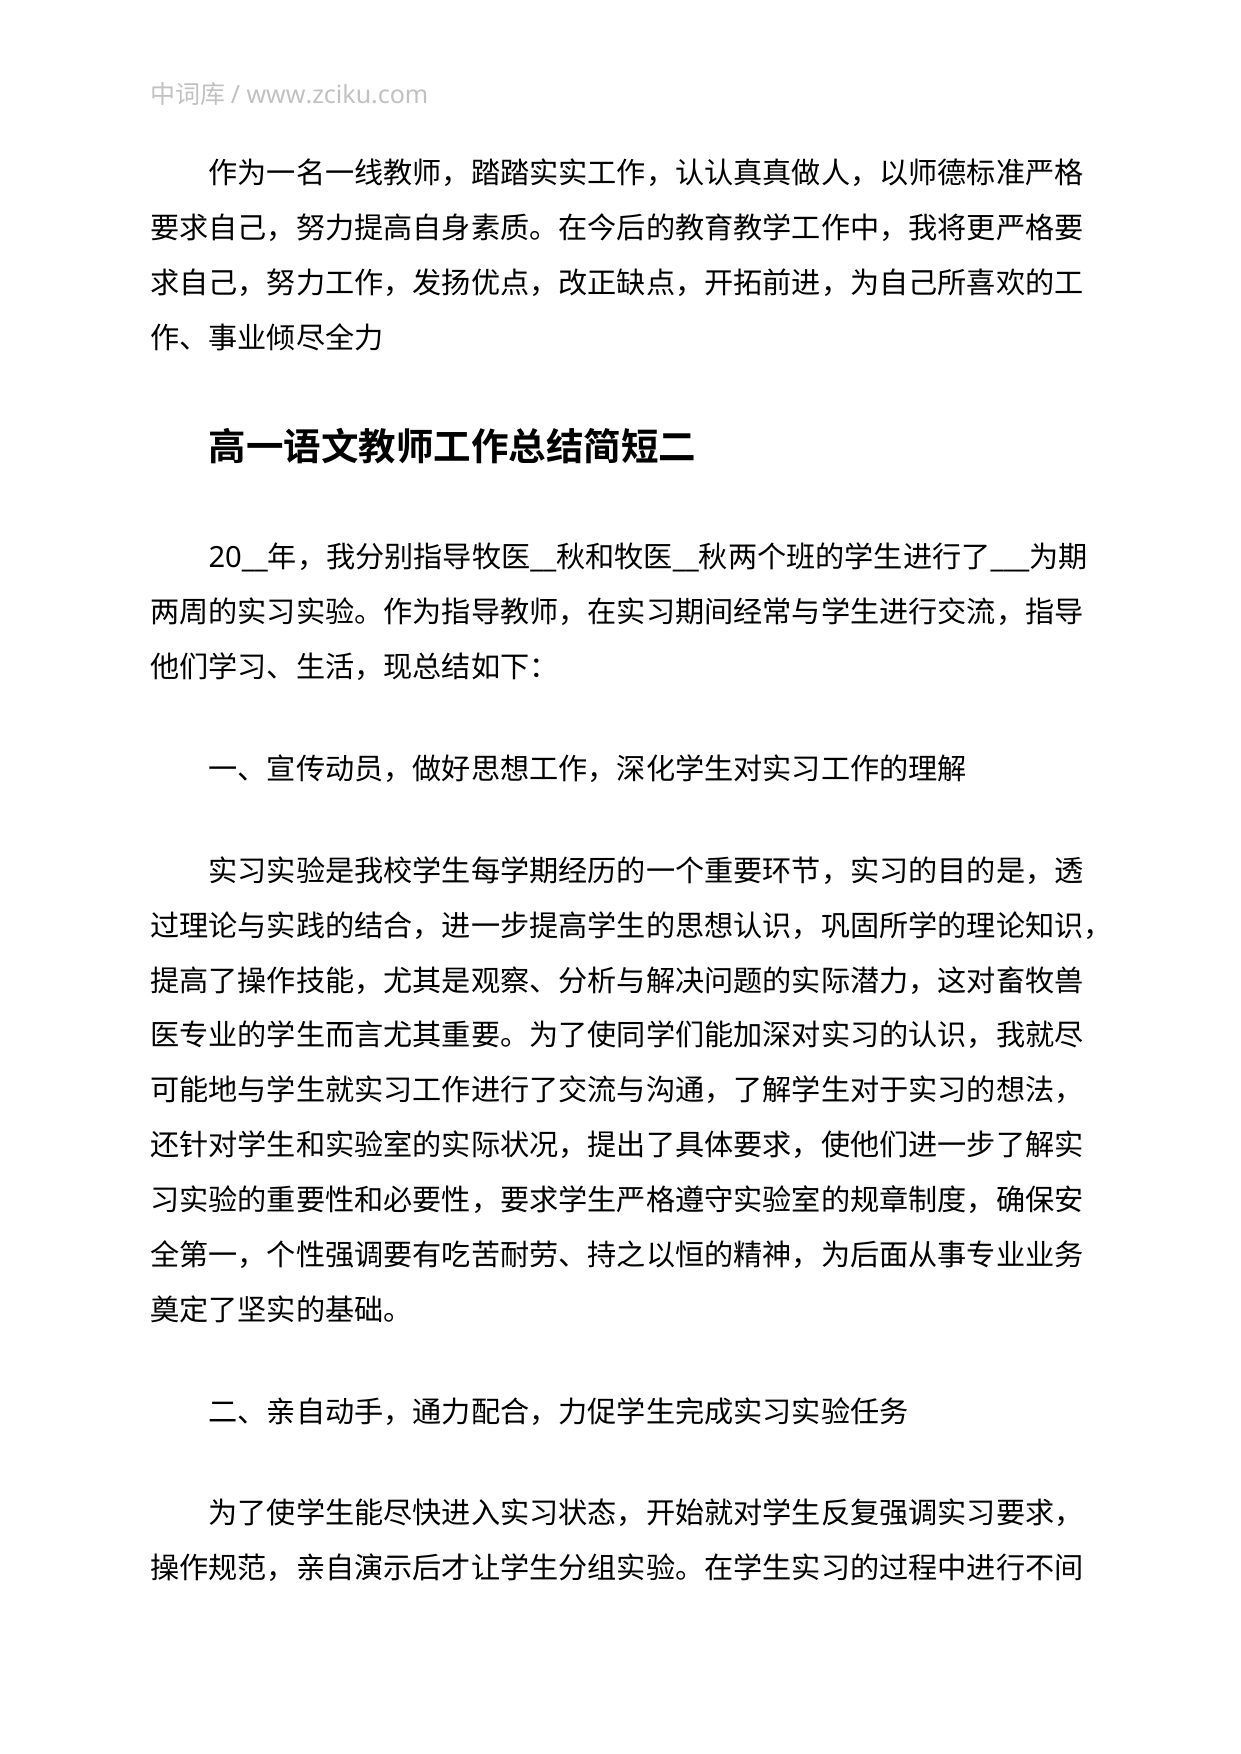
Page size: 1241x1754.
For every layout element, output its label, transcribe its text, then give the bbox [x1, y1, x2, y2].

text 20__年，我分别指导牧医__秋和牧医__秋两个班的学生进行了___为期两周的实习实验。作为指导教师，在实习期间经常与学生进行交流，指导他们学习、生活，现总结如下： [150, 534, 1090, 686]
text 高一语文教师工作总结简短二 [150, 416, 1090, 471]
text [150, 1490, 1090, 1587]
text 实习实验是我校学生每学期经历的一个重要环节，实习的目的是，透过理论与实践的结合，进一步提高学生的思想认识，巩固所学的理论知识，提高了操作技能，尤其是观察、分析与解决问题的实际潜力，这对畜牧兽医专业的学生而言尤其重要。为了使同学们能加深对实习的认识，我就尽可能地与学生就实习工作进行了交流与沟通，了解学生对于实习的想法，还针对学生和实验室的实际状况，提出了具体要求，使他们进一步了解实习实验的重要性和必要性，要求学生严格遵守实验室的规章制度，确保安全第一，个性强调要有吃苦耐劳、持之以恒的精神，为后面从事专业业务奠定了坚实的基础。 [150, 847, 1090, 1329]
text 二、亲自动手，通力配合，力促学生完成实习实验任务 [150, 1388, 1090, 1431]
text 一、宣传动员，做好思想工作，深化学生对实习工作的理解 [150, 746, 1090, 788]
text 作为一名一线教师，踏踏实实工作，认认真真做人，以师德标准严格要求自己，努力提高自身素质。在今后的教育教学工作中，我将更严格要求自己，努力工作，发扬优点，改正缺点，开拓前进，为自己所喜欢的工作、事业倾尽全力 [150, 150, 1090, 357]
